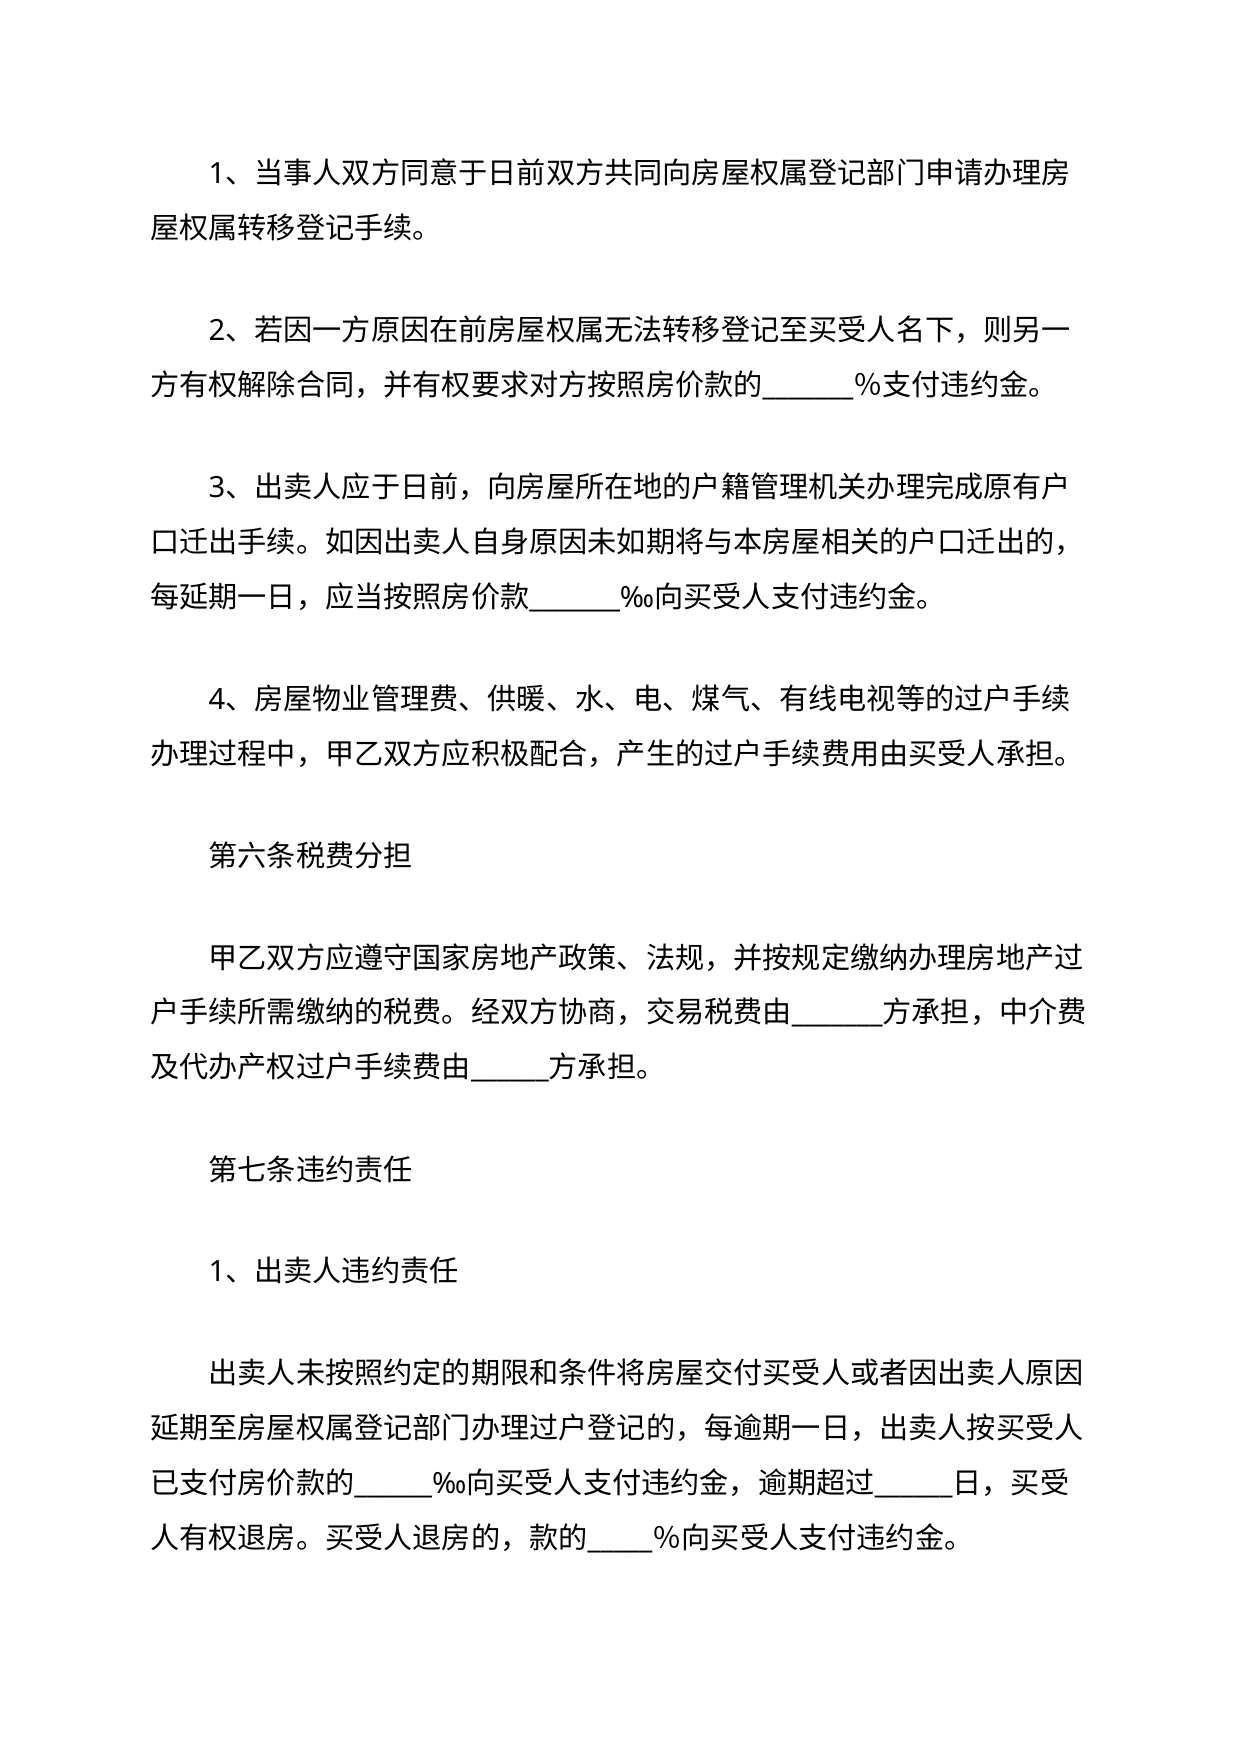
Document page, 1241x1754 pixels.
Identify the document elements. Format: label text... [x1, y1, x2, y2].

text 3、出卖人应于日前，向房屋所在地的户籍管理机关办理完成原有户口迁出手续。如因出卖人自身原因未如期将与本房屋相关的户口迁出的，每延期一日，应当按照房价款_______‰向买受人支付违约金。 [150, 464, 1090, 616]
text 1、出卖人违约责任 [150, 1248, 1090, 1290]
text 第七条违约责任 [150, 1146, 1090, 1188]
text 第六条税费分担 [150, 832, 1090, 875]
text 4、房屋物业管理费、供暖、水、电、煤气、有线电视等的过户手续办理过程中，甲乙双方应积极配合，产生的过户手续费用由买受人承担。 [150, 676, 1090, 773]
text 2、若因一方原因在前房屋权属无法转移登记至买受人名下，则另一方有权解除合同，并有权要求对方按照房价款的_______％支付违约金。 [150, 307, 1090, 404]
text 1、当事人双方同意于日前双方共同向房屋权属登记部门申请办理房屋权属转移登记手续。 [150, 150, 1090, 247]
text 出卖人未按照约定的期限和条件将房屋交付买受人或者因出卖人原因延期至房屋权属登记部门办理过户登记的，每逾期一日，出卖人按买受人已支付房价款的______‰向买受人支付违约金，逾期超过______日，买受人有权退房。买受人退房的，款的_____％向买受人支付违约金。 [150, 1350, 1090, 1557]
text 甲乙双方应遵守国家房地产政策、法规，并按规定缴纳办理房地产过户手续所需缴纳的税费。经双方协商，交易税费由_______方承担，中介费及代办产权过户手续费由______方承担。 [150, 934, 1090, 1086]
